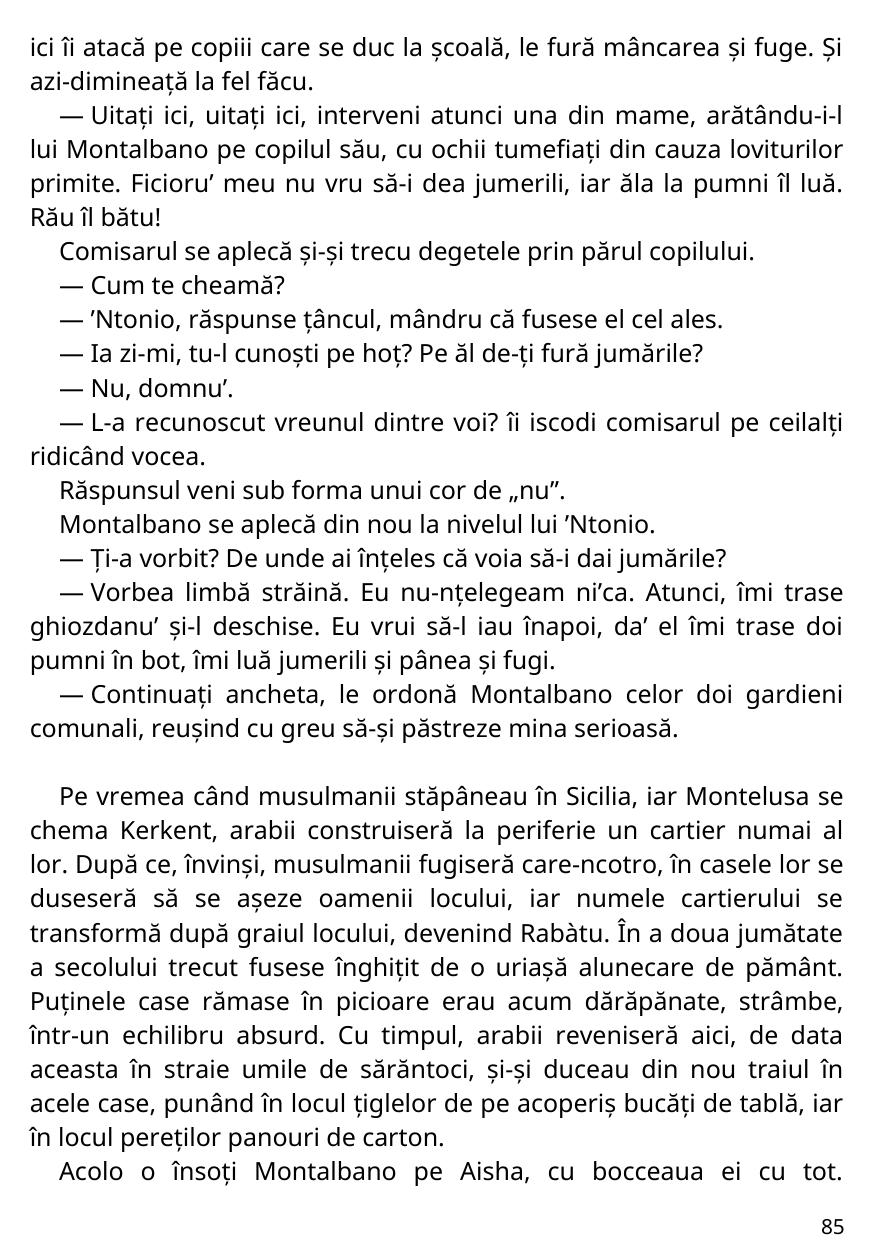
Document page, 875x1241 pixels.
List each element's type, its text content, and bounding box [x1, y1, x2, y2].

text Montalbano se aplecă din nou la nivelul lui ’Ntonio. [29, 506, 844, 541]
text — Uitaţi ici, uitaţi ici, interveni atunci una din mame, arătându-i-l lui Montalbano pe copilul său, cu ochii tumefiaţi din cauza loviturilor primite. Ficioru’ meu nu vru să-i dea jumerili, iar ăla la pumni îl luă. Rău îl bătu! [29, 98, 844, 234]
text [29, 29, 844, 98]
text — ’Ntonio, răspunse ţâncul, mândru că fusese el cel ales. [29, 302, 844, 336]
text — Ţi-a vorbit? De unde ai înţeles că voia să-i dai jumările? [29, 541, 844, 574]
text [29, 1154, 844, 1188]
text — L-a recunoscut vreunul dintre voi? îi iscodi comisarul pe ceilalţi ridicând vocea. [29, 404, 844, 472]
text Pe vremea când musulmanii stăpâneau în Sicilia, iar Montelusa se chema Kerkent, arabii construiseră la periferie un cartier numai al lor. După ce, învinşi, musulmanii fugiseră care-ncotro, în casele lor se duseseră să se aşeze oamenii locului, iar numele cartierului se transformă după graiul locului, devenind Rabàtu. În a doua jumătate a secolului trecut fusese înghiţit de o uriaşă alunecare de pământ. Puţinele case rămase în picioare erau acum dărăpănate, strâmbe, într-un echilibru absurd. Cu timpul, arabii reveniseră aici, de data aceasta în straie umile de sărăntoci, şi-şi duceau din nou traiul în acele case, punând în locul ţiglelor de pe acoperiş bucăţi de tablă, iar în locul pereţilor panouri de carton. [29, 779, 844, 1154]
text — Continuaţi ancheta, le ordonă Montalbano celor doi gardieni comunali, reuşind cu greu să-şi păstreze mina serioasă. [29, 677, 844, 745]
text Răspunsul veni sub forma unui cor de „nu”. [29, 472, 844, 506]
text — Nu, domnu’. [29, 370, 844, 404]
text — Ia zi-mi, tu-l cunoşti pe hoţ? Pe ăl de-ţi fură jumările? [29, 336, 844, 370]
text — Vorbea limbă străină. Eu nu-nţelegeam ni’ca. Atunci, îmi trase ghiozdanu’ şi-l deschise. Eu vrui să-l iau înapoi, da’ el îmi trase doi pumni în bot, îmi luă jumerili şi pânea şi fugi. [29, 574, 844, 677]
text — Cum te cheamă? [29, 268, 844, 302]
text Comisarul se aplecă şi-şi trecu degetele prin părul copilului. [29, 234, 844, 268]
